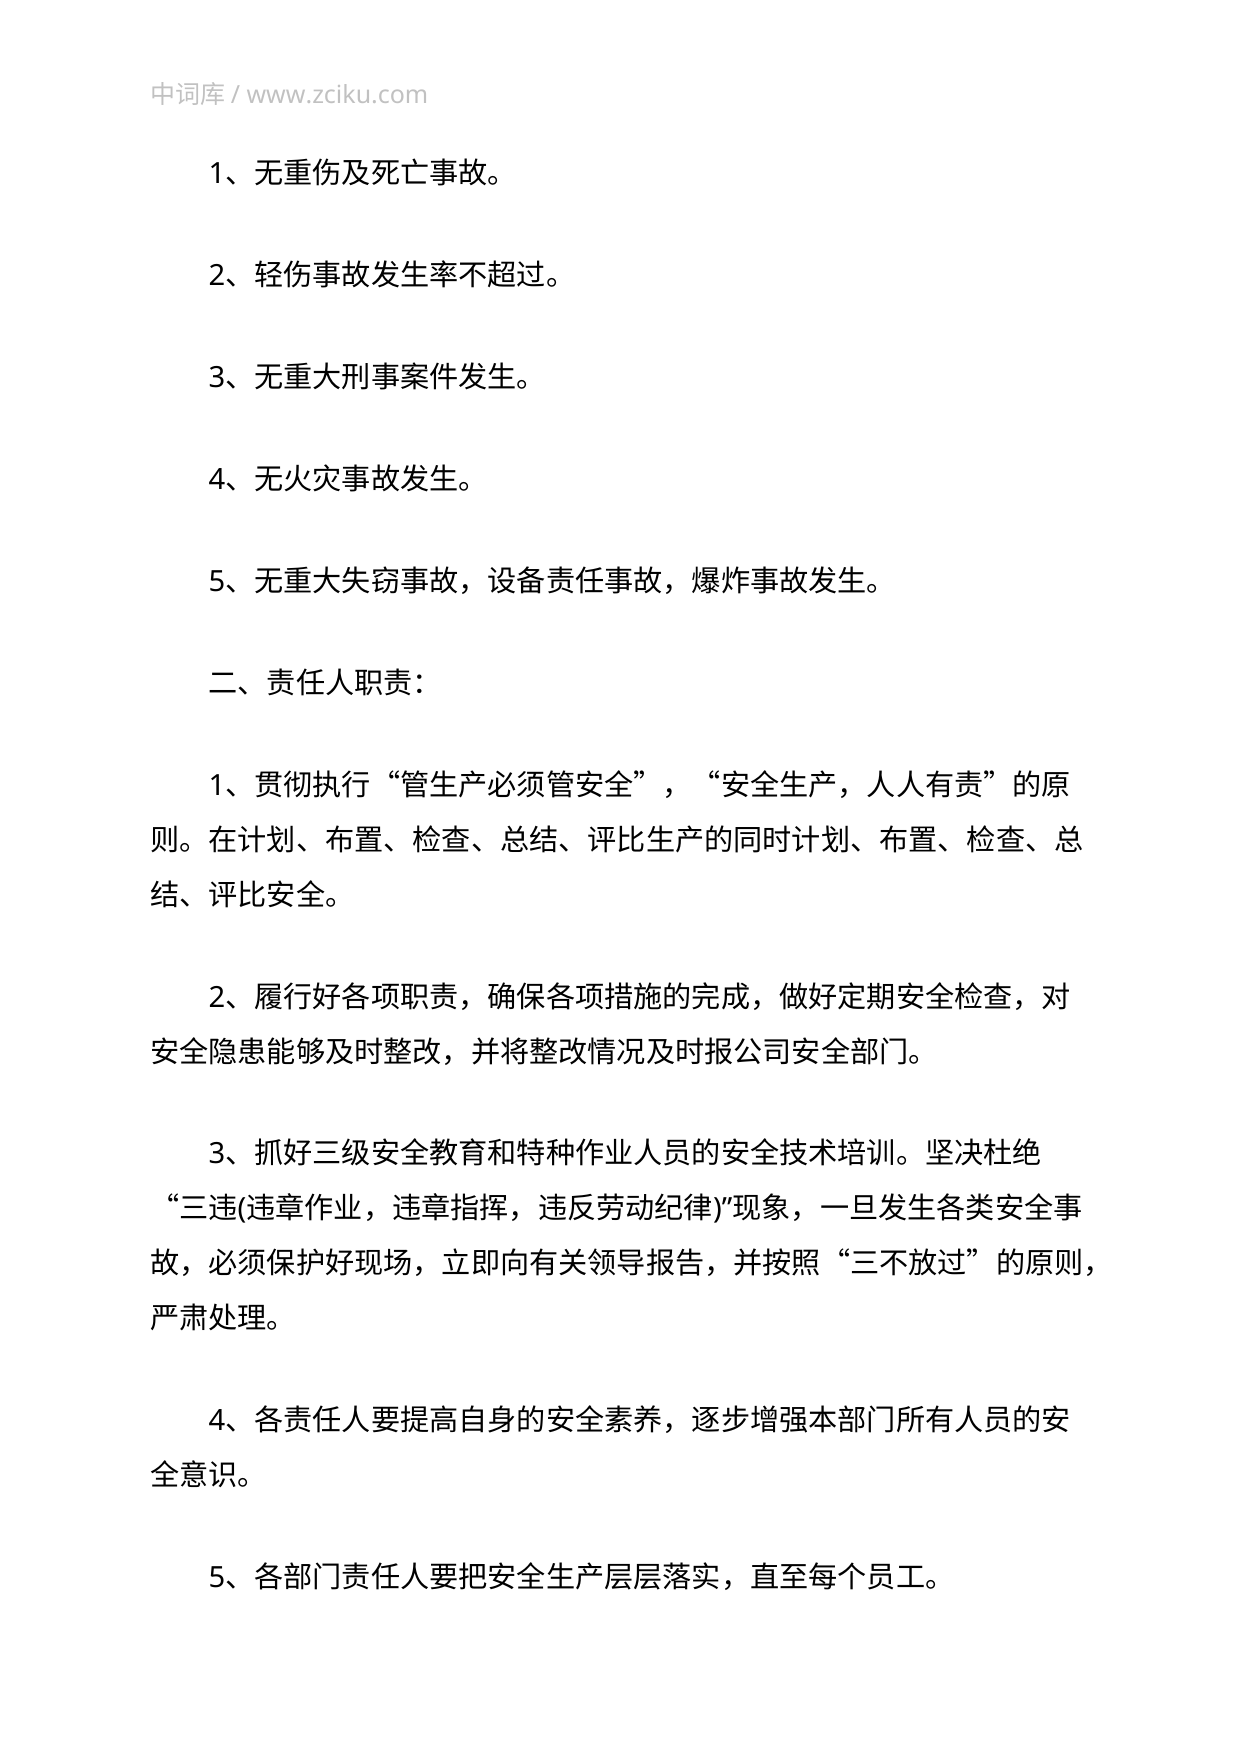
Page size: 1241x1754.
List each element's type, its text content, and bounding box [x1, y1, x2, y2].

text 二、责任人职责： [150, 660, 1090, 702]
text 2、履行好各项职责，确保各项措施的完成，做好定期安全检查，对安全隐患能够及时整改，并将整改情况及时报公司安全部门。 [150, 973, 1090, 1071]
text 1、无重伤及死亡事故。 [150, 150, 1090, 192]
text 5、无重大失窃事故，设备责任事故，爆炸事故发生。 [150, 558, 1090, 600]
text 2、轻伤事故发生率不超过。 [150, 252, 1090, 294]
text 1、贯彻执行“管生产必须管安全”，“安全生产，人人有责”的原则。在计划、布置、检查、总结、评比生产的同时计划、布置、检查、总结、评比安全。 [150, 762, 1090, 914]
text 5、各部门责任人要把安全生产层层落实，直至每个员工。 [150, 1553, 1090, 1596]
text 3、无重大刑事案件发生。 [150, 354, 1090, 396]
text 4、各责任人要提高自身的安全素养，逐步增强本部门所有人员的安全意识。 [150, 1397, 1090, 1494]
text 3、抓好三级安全教育和特种作业人员的安全技术培训。坚决杜绝“三违(违章作业，违章指挥，违反劳动纪律)”现象，一旦发生各类安全事故，必须保护好现场，立即向有关领导报告，并按照“三不放过”的原则，严肃处理。 [150, 1130, 1090, 1337]
text 4、无火灾事故发生。 [150, 456, 1090, 498]
